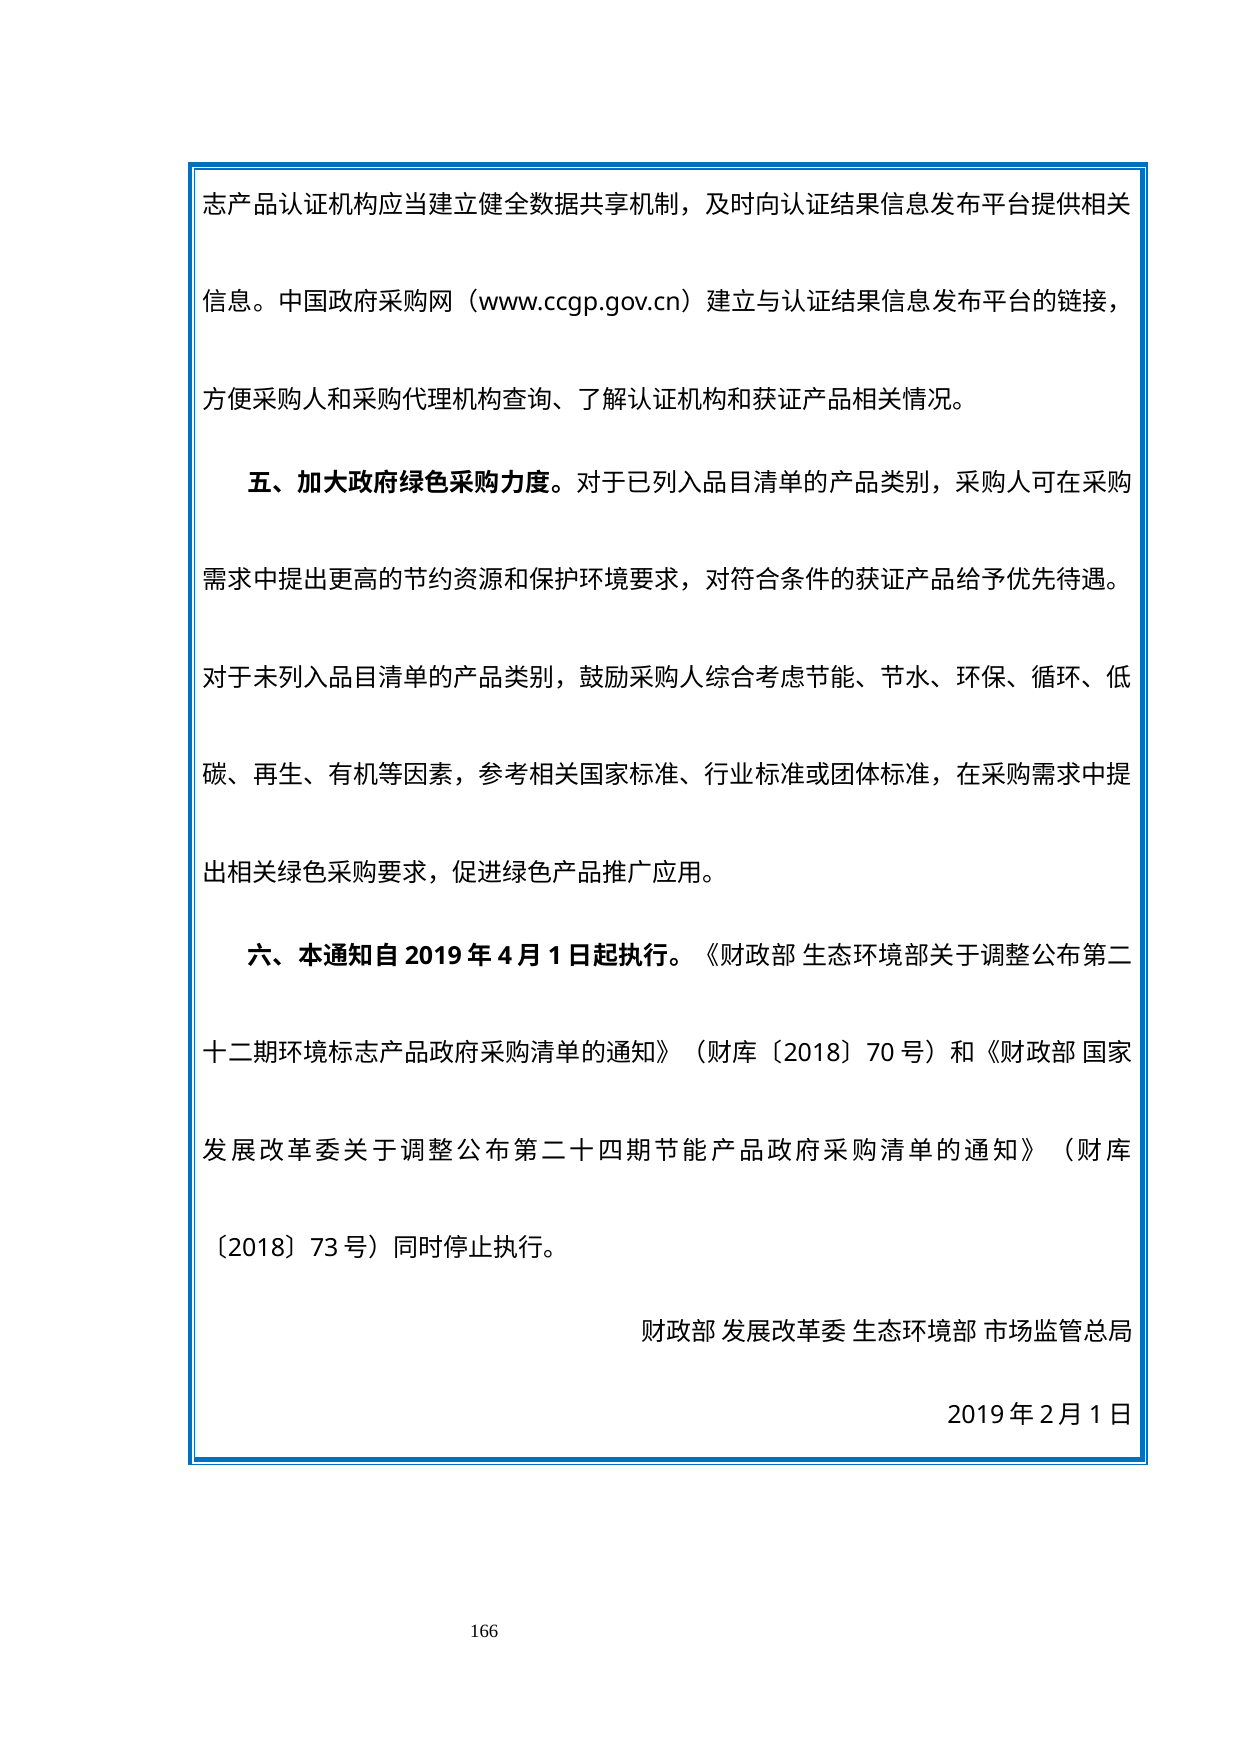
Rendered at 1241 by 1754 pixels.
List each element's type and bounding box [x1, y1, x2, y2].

table_header [195, 170, 1140, 1457]
